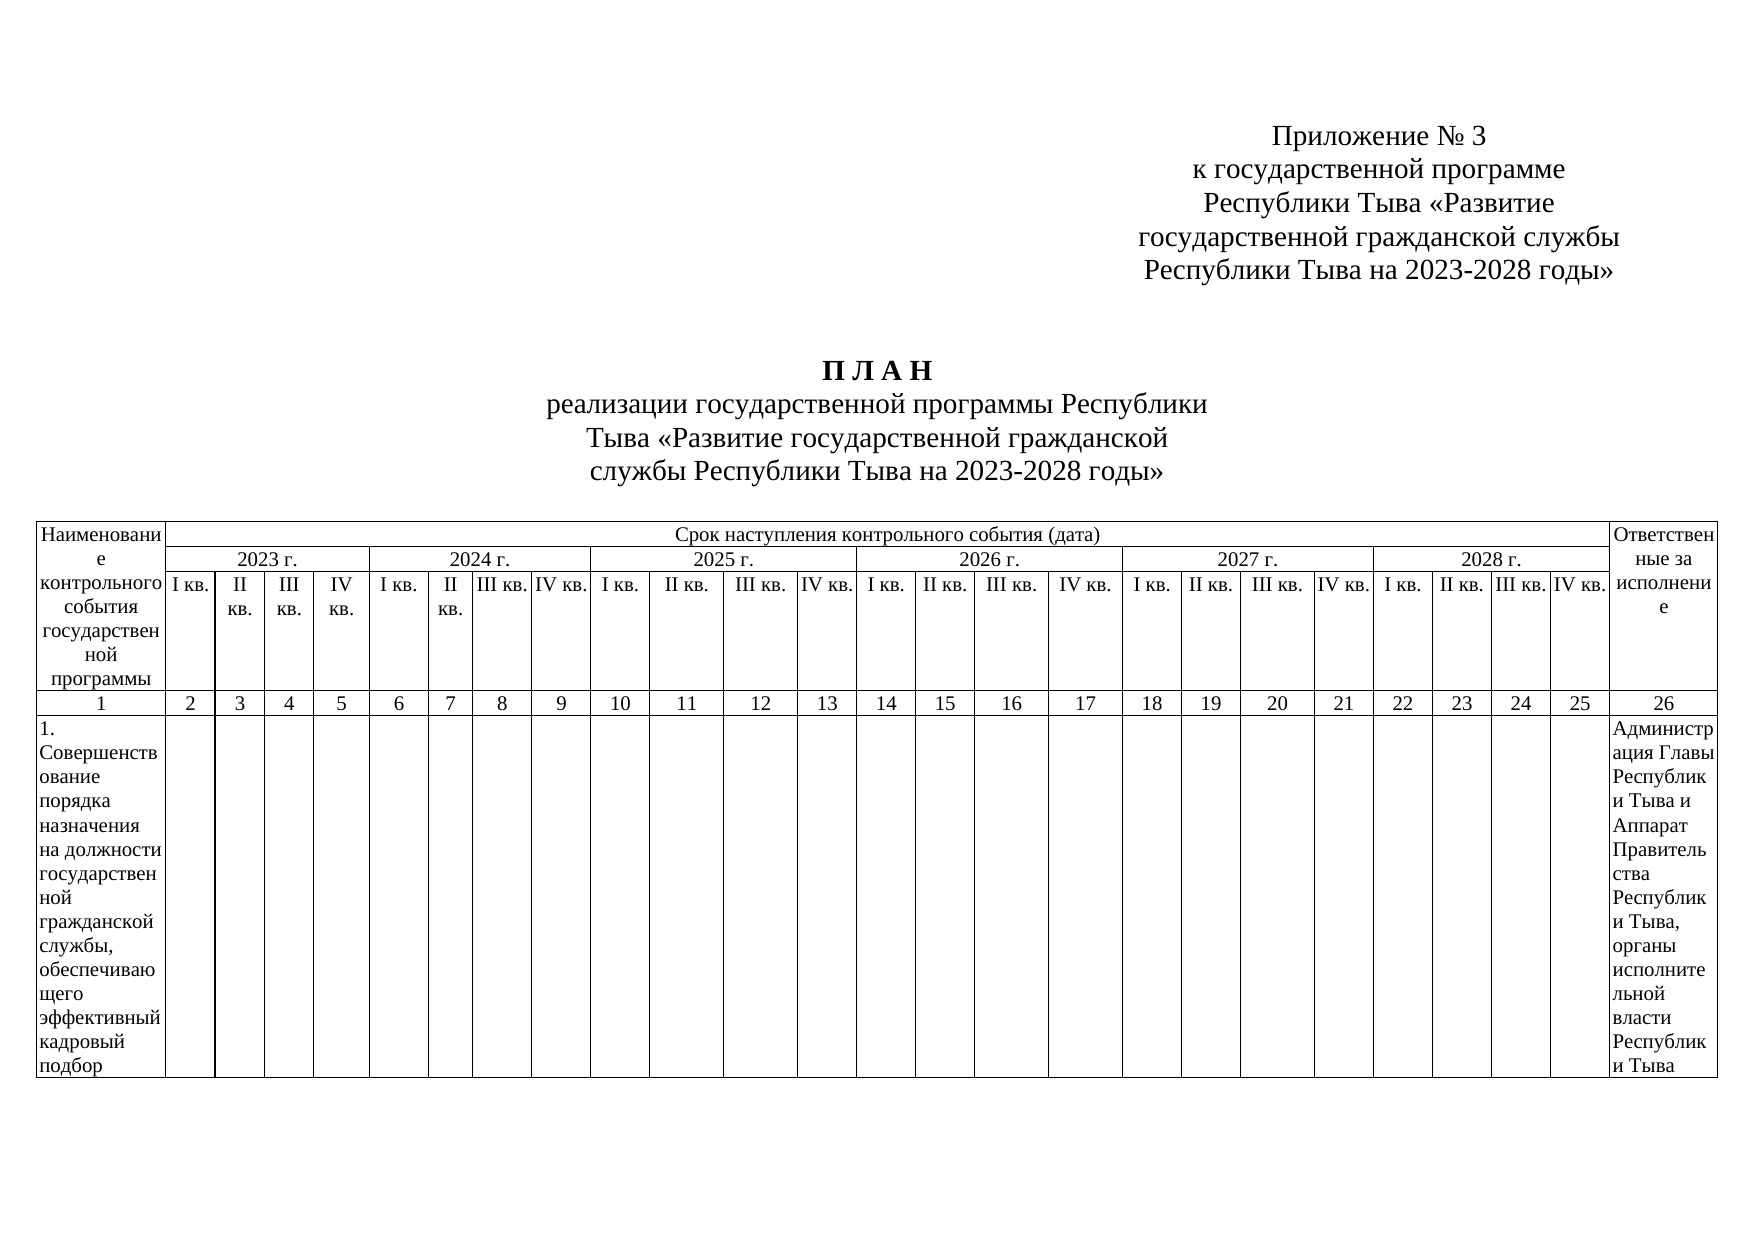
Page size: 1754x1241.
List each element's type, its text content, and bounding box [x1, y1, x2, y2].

table_cell [1374, 716, 1432, 1077]
table_cell 22 [1374, 691, 1432, 715]
table_cell [591, 716, 649, 1077]
table_cell 26 [1610, 691, 1717, 715]
table_cell [166, 716, 214, 1077]
table_cell [724, 716, 797, 1077]
table_cell II кв. [650, 572, 723, 690]
table_cell 2028 г. [1374, 547, 1609, 571]
table_cell [798, 716, 856, 1077]
table_cell IV кв. [1049, 572, 1122, 690]
table_cell [1182, 716, 1240, 1077]
table_cell I кв. [166, 572, 214, 690]
text Республики Тыва «Развитие [1063, 185, 1695, 219]
table_cell 11 [650, 691, 723, 715]
table_cell [370, 716, 428, 1077]
table_cell [857, 716, 915, 1077]
table_cell III кв. [975, 572, 1048, 690]
table_cell [1049, 716, 1122, 1077]
table_cell 2023 г. [166, 547, 369, 571]
table_cell 3 [216, 691, 264, 715]
table_cell 23 [1433, 691, 1491, 715]
table_cell [216, 716, 264, 1077]
table_cell 1 [37, 691, 165, 715]
table_cell 20 [1241, 691, 1314, 715]
table_cell III кв. [473, 572, 531, 690]
table_cell 14 [857, 691, 915, 715]
table_cell [650, 716, 723, 1077]
text Тыва «Развитие государственной гражданской [59, 420, 1695, 453]
table_cell 2024 г. [370, 547, 590, 571]
table_cell I кв. [857, 572, 915, 690]
table_cell [975, 716, 1048, 1077]
text государственной гражданской службы [1063, 219, 1695, 252]
table_header Ответственные за исполнение [1610, 522, 1717, 690]
table_cell [265, 716, 313, 1077]
table_cell 19 [1182, 691, 1240, 715]
text Республики Тыва на 2023-2028 годы» [1063, 252, 1695, 286]
table_cell 8 [473, 691, 531, 715]
table_cell Администрация Главы Республики Тыва и Аппарат Правительства Республики Тыва, органы исполнительной власти Республики Тыва [1610, 716, 1717, 1077]
table_cell III кв. [1241, 572, 1314, 690]
table_cell IV кв. [532, 572, 590, 690]
table_cell II кв. [429, 572, 472, 690]
table_cell 21 [1315, 691, 1373, 715]
table_cell [1315, 716, 1373, 1077]
table_cell 2026 г. [857, 547, 1122, 571]
text Приложение № 3 [1063, 118, 1695, 152]
table_cell 5 [314, 691, 369, 715]
table_cell 10 [591, 691, 649, 715]
table_cell 17 [1049, 691, 1122, 715]
text реализации государственной программы Республики [59, 386, 1695, 420]
table_cell III кв. [724, 572, 797, 690]
table_cell [1551, 716, 1609, 1077]
table_header Наименование контрольного события государственной программы [37, 522, 165, 690]
table_cell 9 [532, 691, 590, 715]
table_cell 2025 г. [591, 547, 856, 571]
table_cell I кв. [591, 572, 649, 690]
table_cell 13 [798, 691, 856, 715]
table_cell IV кв. [1315, 572, 1373, 690]
text П Л А Н [59, 353, 1695, 386]
table_cell [916, 716, 974, 1077]
table_cell [314, 716, 369, 1077]
table_cell [532, 716, 590, 1077]
table_cell 6 [370, 691, 428, 715]
table_cell 15 [916, 691, 974, 715]
table_cell 16 [975, 691, 1048, 715]
table_cell IV кв. [314, 572, 369, 690]
table_cell 18 [1123, 691, 1181, 715]
table_cell [1123, 716, 1181, 1077]
table_cell [473, 716, 531, 1077]
table_cell 2 [166, 691, 214, 715]
table_cell I кв. [370, 572, 428, 690]
text службы Республики Тыва на 2023-2028 годы» [59, 453, 1695, 487]
table_cell I кв. [1374, 572, 1432, 690]
table_cell 2027 г. [1123, 547, 1373, 571]
table_cell III кв. [265, 572, 313, 690]
table_cell IV кв. [798, 572, 856, 690]
table_cell 7 [429, 691, 472, 715]
table_cell II кв. [1433, 572, 1491, 690]
table_cell II кв. [216, 572, 264, 690]
table_cell [1492, 716, 1550, 1077]
table_cell 25 [1551, 691, 1609, 715]
table_header Срок наступления контрольного события (дата) [166, 522, 1609, 546]
table_cell [1433, 716, 1491, 1077]
table_cell 24 [1492, 691, 1550, 715]
table_cell 4 [265, 691, 313, 715]
table_cell 12 [724, 691, 797, 715]
table_cell [1241, 716, 1314, 1077]
table_cell II кв. [1182, 572, 1240, 690]
table_cell IV кв. [1551, 572, 1609, 690]
text к государственной программе [1063, 152, 1695, 185]
table_cell I кв. [1123, 572, 1181, 690]
table_cell [429, 716, 472, 1077]
table_cell 1. Совершенствование порядка назначения на должности государственной гражданской службы, обеспечивающего эффективный кадровый подбор [37, 716, 165, 1077]
table_cell III кв. [1492, 572, 1550, 690]
table_cell II кв. [916, 572, 974, 690]
